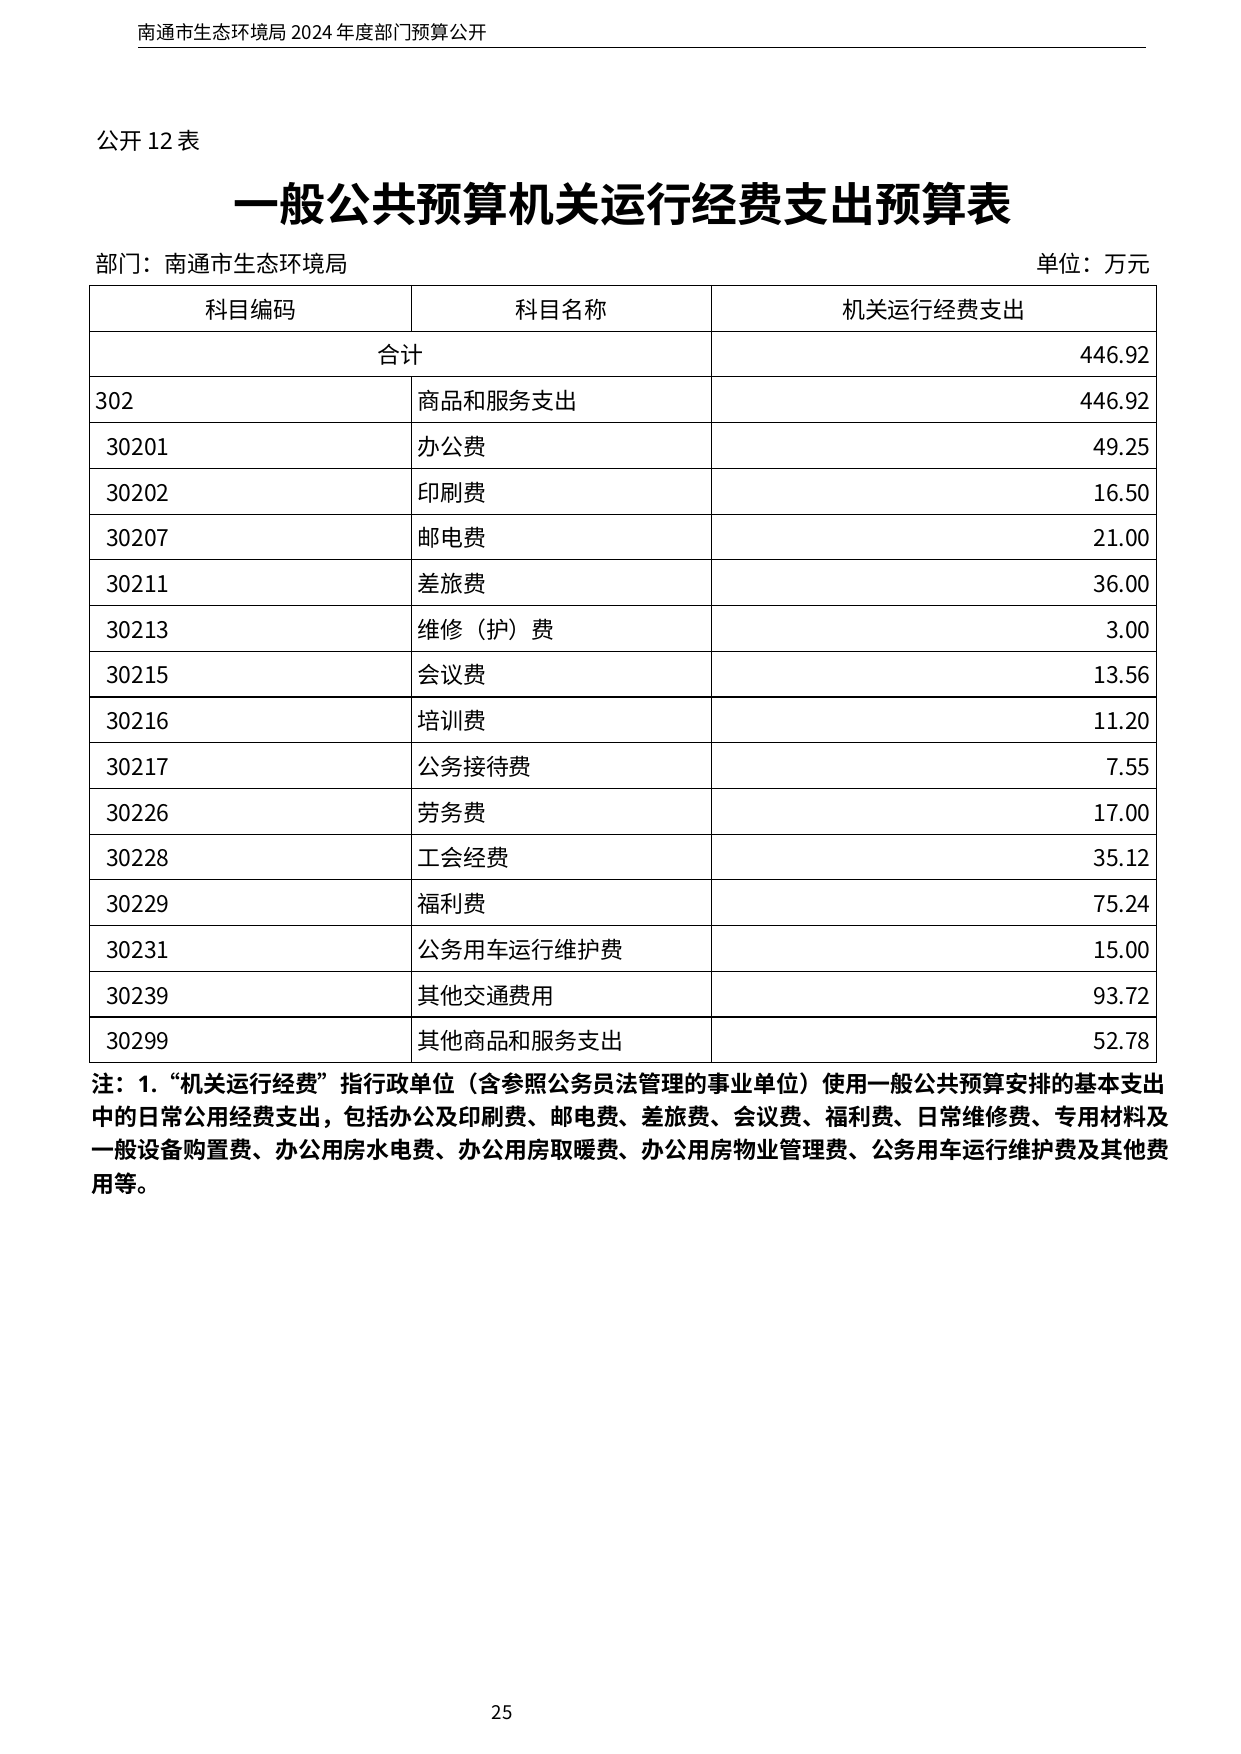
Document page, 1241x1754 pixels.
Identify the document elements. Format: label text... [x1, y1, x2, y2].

table_cell 15.00 [712, 926, 1156, 971]
table_cell 办公费 [412, 423, 711, 468]
table_cell 36.00 [712, 560, 1156, 605]
list 注：1.“机关运行经费”指行政单位（含参照公务员法管理的事业单位）使用一般公共预算安排的基本支出中的日常公用经费支出，包括办公及印刷费、邮电费、差旅费、会议费、福利费、日常维修费、专用材料及一般设备购置费、办公用房水电费、办公用房取暖费、办公用房物业管理费、公务用车运行维护费及其他费用等。 [92, 1066, 1169, 1199]
table_cell 公务用车运行维护费 [412, 926, 711, 971]
table_cell 17.00 [712, 789, 1156, 833]
table_cell 商品和服务支出 [412, 377, 711, 422]
table_cell 30229 [90, 880, 411, 925]
table_cell 30207 [90, 515, 411, 559]
table_cell 93.72 [712, 972, 1156, 1016]
table_cell 21.00 [712, 515, 1156, 559]
table_cell 75.24 [712, 880, 1156, 925]
table_cell 30201 [90, 423, 411, 468]
table_cell 邮电费 [412, 515, 711, 559]
table_cell 30213 [90, 606, 411, 651]
table_cell 科目编码 [90, 286, 411, 331]
table_cell 机关运行经费支出 [712, 286, 1156, 331]
table_cell 7.55 [712, 743, 1156, 788]
table_cell 福利费 [412, 880, 711, 925]
table_cell 30239 [90, 972, 411, 1016]
table_cell 49.25 [712, 423, 1156, 468]
table_cell 30217 [90, 743, 411, 788]
table_cell 印刷费 [412, 469, 711, 513]
table_cell 30202 [90, 469, 411, 513]
table_cell 部门：南通市生态环境局 [90, 240, 911, 285]
table_cell 会议费 [412, 652, 711, 696]
table_cell 工会经费 [412, 835, 711, 879]
table_cell 单位：万元 [911, 240, 1156, 285]
table_cell 科目名称 [412, 286, 711, 331]
table_cell 公务接待费 [412, 743, 711, 788]
table_cell 维修（护）费 [412, 606, 711, 651]
table_cell 30215 [90, 652, 411, 696]
table_cell 其他交通费用 [412, 972, 711, 1016]
table_cell 3.00 [712, 606, 1156, 651]
table_cell 其他商品和服务支出 [412, 1018, 711, 1062]
table_cell 302 [90, 377, 411, 422]
table_cell 35.12 [712, 835, 1156, 879]
table_header 公开12表 [90, 115, 1156, 162]
table_cell 30226 [90, 789, 411, 833]
table_cell 13.56 [712, 652, 1156, 696]
table_cell 30216 [90, 698, 411, 742]
table_cell 11.20 [712, 698, 1156, 742]
table_cell 30299 [90, 1018, 411, 1062]
table_cell 30228 [90, 835, 411, 879]
table_cell 16.50 [712, 469, 1156, 513]
table_cell 52.78 [712, 1018, 1156, 1062]
table_cell 劳务费 [412, 789, 711, 833]
table_cell 合计 [90, 332, 711, 376]
table_cell 一般公共预算机关运行经费支出预算表 [90, 162, 1156, 240]
table_cell 446.92 [712, 332, 1156, 376]
table_cell 446.92 [712, 377, 1156, 422]
table_cell 差旅费 [412, 560, 711, 605]
table_cell 30211 [90, 560, 411, 605]
table_cell 30231 [90, 926, 411, 971]
table_cell 培训费 [412, 698, 711, 742]
